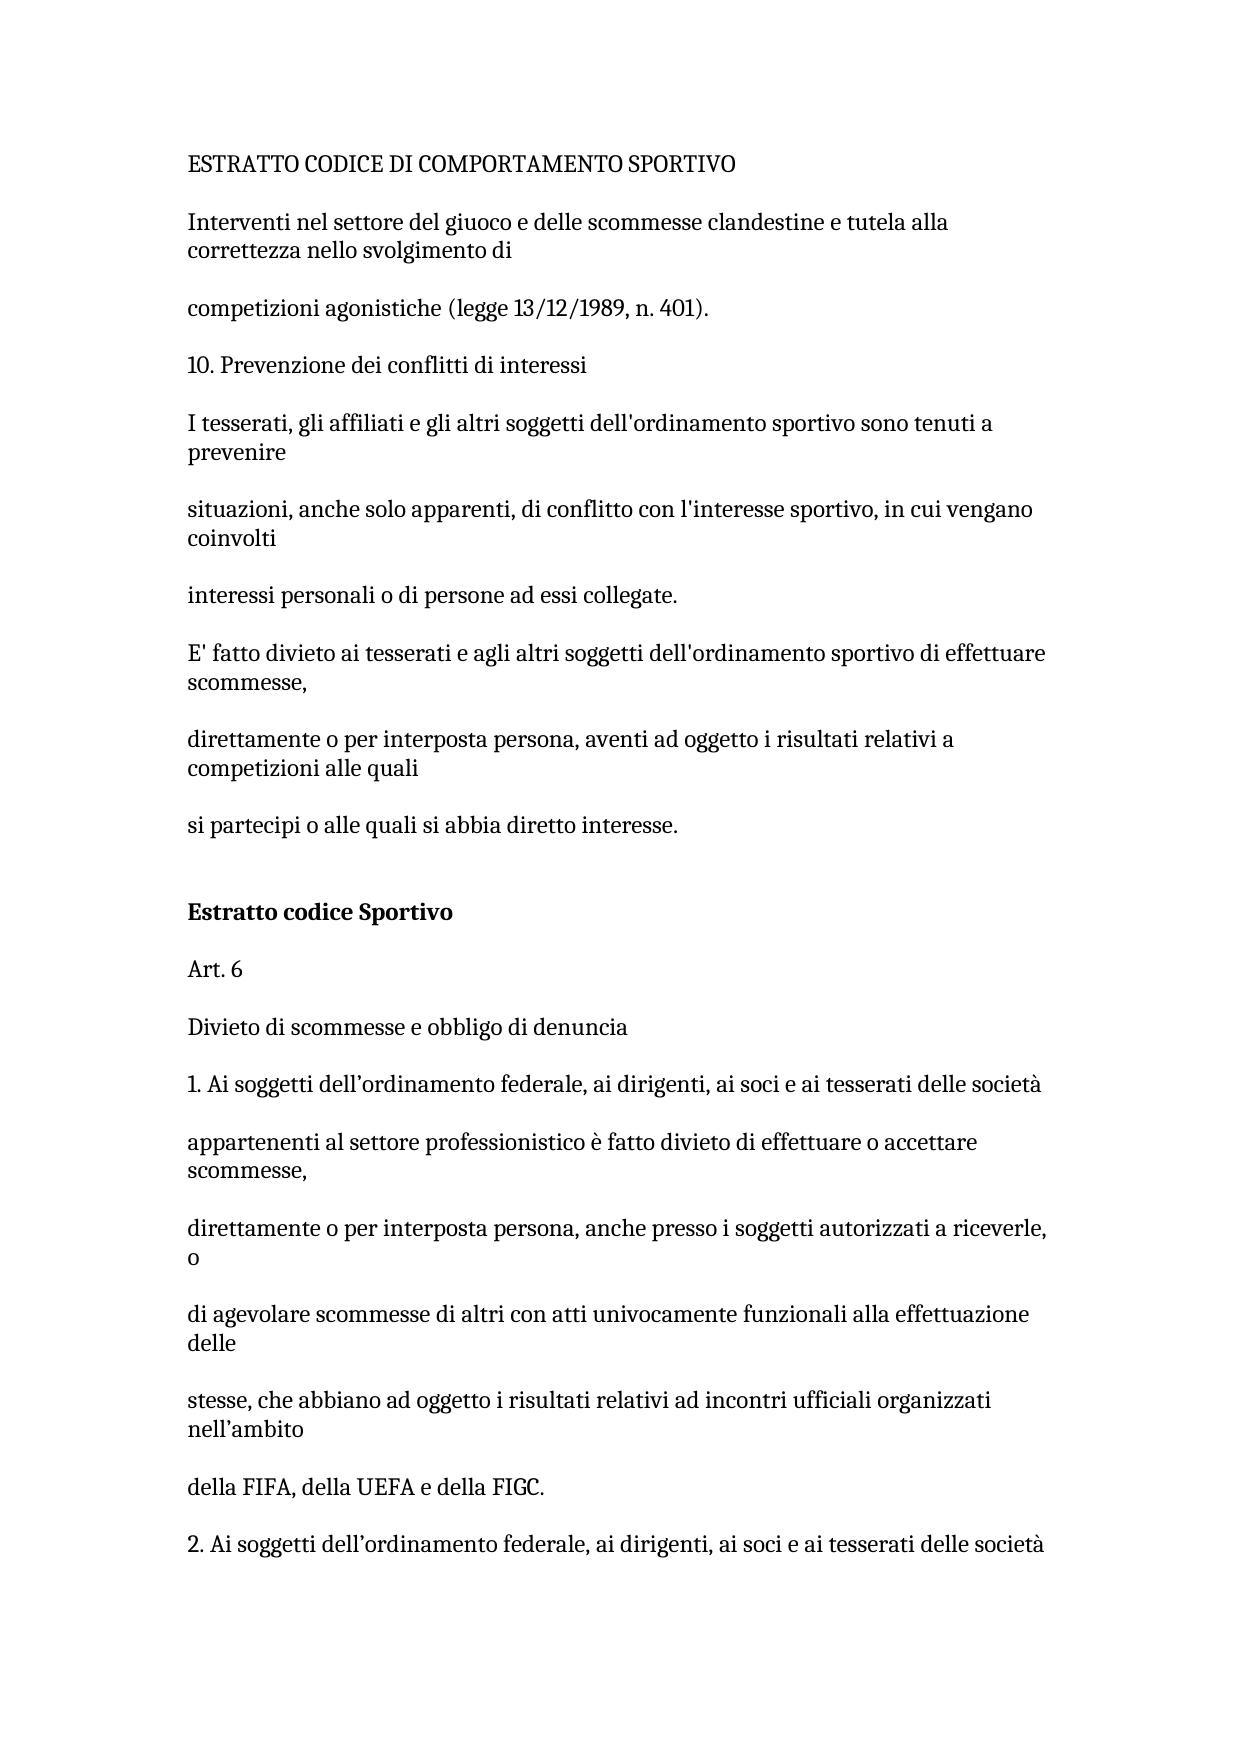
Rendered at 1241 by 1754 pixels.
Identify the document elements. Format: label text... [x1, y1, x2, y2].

text Estratto codice Sportivo [187, 897, 1053, 926]
text direttamente o per interposta persona, aventi ad oggetto i risultati relativi a competizioni alle quali [187, 725, 1053, 782]
text appartenenti al settore professionistico è fatto divieto di effettuare o accettare scommesse, [187, 1127, 1053, 1185]
text E' fatto divieto ai tesserati e agli altri soggetti dell'ordinamento sportivo di effettuare scommesse, [187, 639, 1053, 696]
text direttamente o per interposta persona, anche presso i soggetti autorizzati a riceverle, o [187, 1214, 1053, 1271]
text Divieto di scommesse e obbligo di denuncia [187, 1012, 1053, 1041]
text stesse, che abbiano ad oggetto i risultati relativi ad incontri ufficiali organizzati nell’ambito [187, 1386, 1053, 1444]
text Interventi nel settore del giuoco e delle scommesse clandestine e tutela alla correttezza nello svolgimento di [187, 207, 1053, 265]
text 10. Prevenzione dei conflitti di interessi [187, 351, 1053, 380]
text della FIFA, della UEFA e della FIGC. [187, 1472, 1053, 1501]
text competizioni agonistiche (legge 13/12/1989, n. 401). [187, 294, 1053, 322]
text situazioni, anche solo apparenti, di conflitto con l'interesse sportivo, in cui vengano coinvolti [187, 495, 1053, 552]
text Art. 6 [187, 955, 1053, 984]
text 1. Ai soggetti dell’ordinamento federale, ai dirigenti, ai soci e ai tesserati delle società [187, 1070, 1053, 1099]
text ESTRATTO CODICE DI COMPORTAMENTO SPORTIVO [187, 150, 1053, 179]
text I tesserati, gli affiliati e gli altri soggetti dell'ordinamento sportivo sono tenuti a prevenire [187, 409, 1053, 466]
text interessi personali o di persone ad essi collegate. [187, 581, 1053, 610]
text di agevolare scommesse di altri con atti univocamente funzionali alla effettuazione delle [187, 1300, 1053, 1357]
text 2. Ai soggetti dell’ordinamento federale, ai dirigenti, ai soci e ai tesserati delle società [187, 1530, 1053, 1559]
text si partecipi o alle quali si abbia diretto interesse. [187, 811, 1053, 840]
